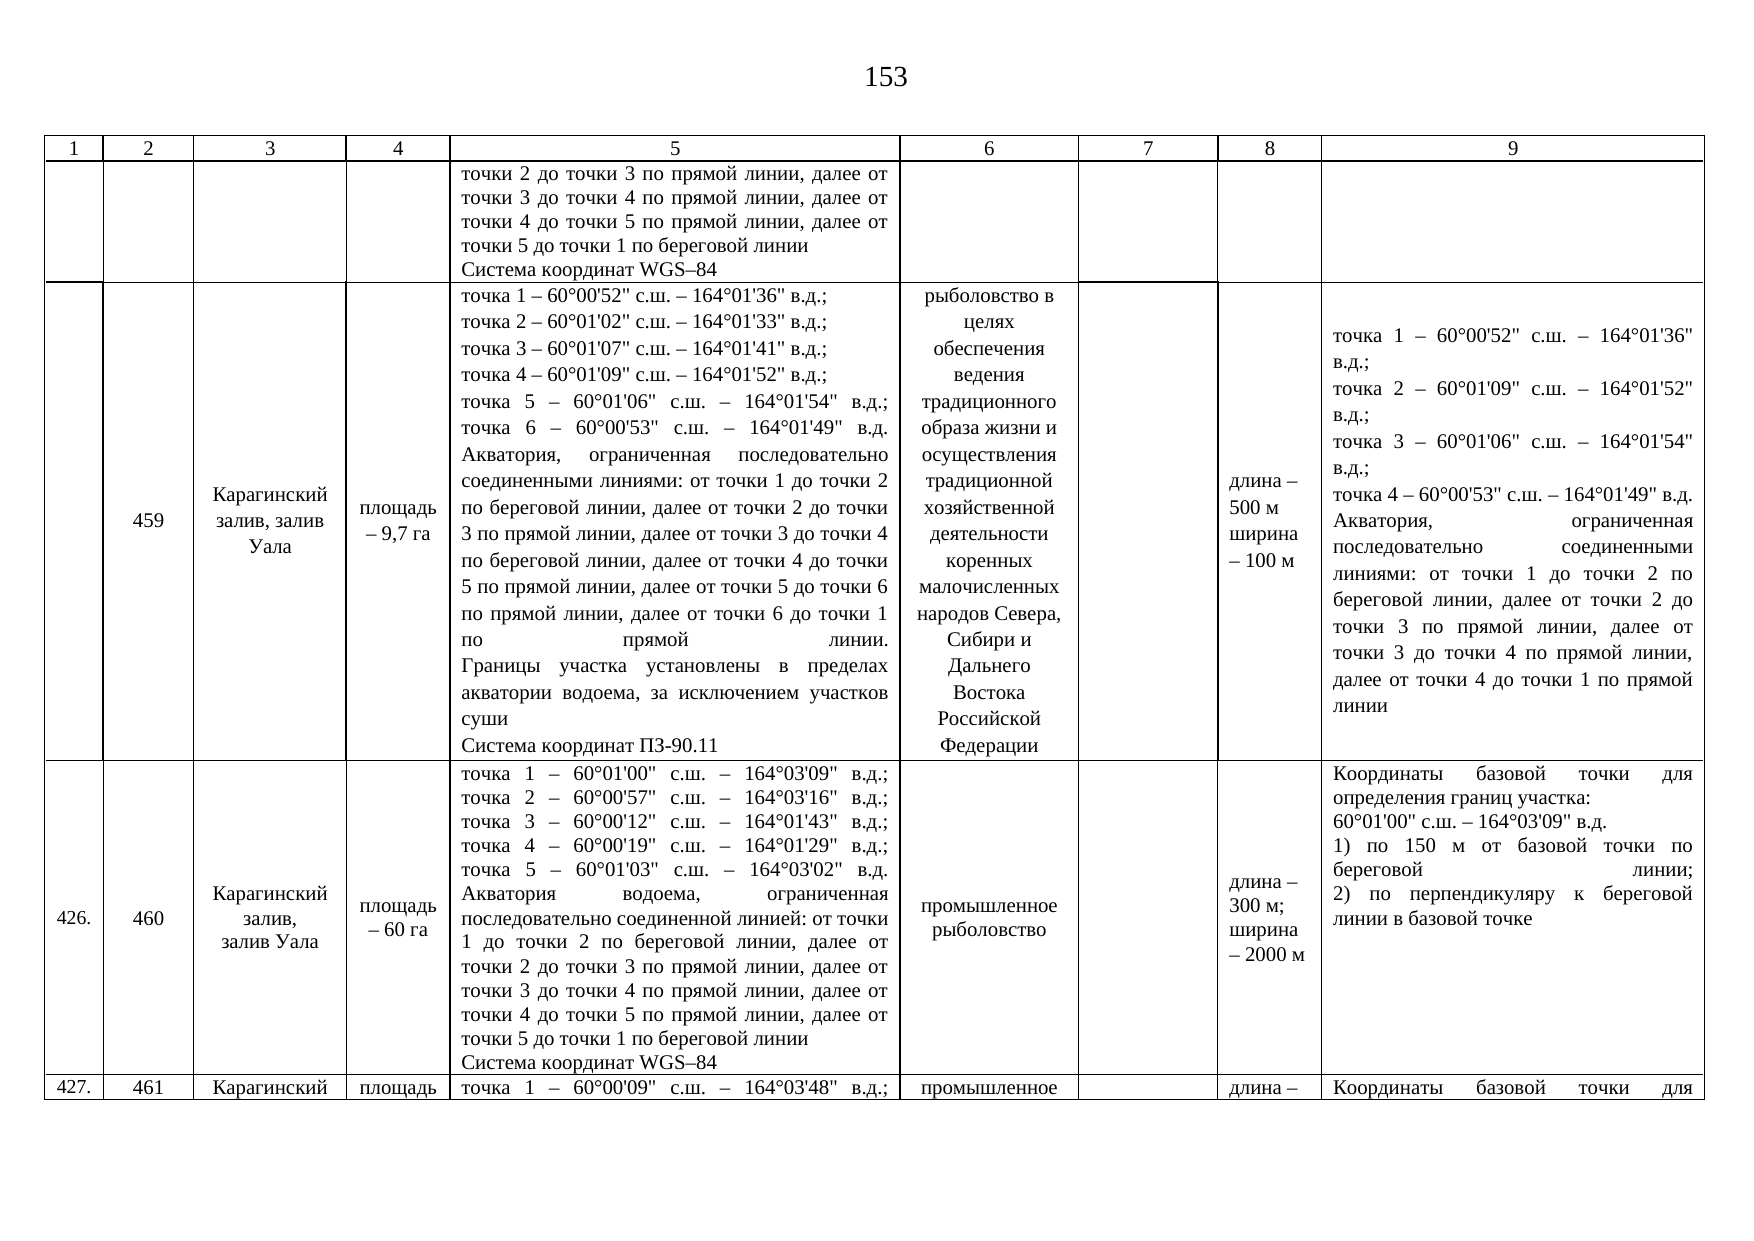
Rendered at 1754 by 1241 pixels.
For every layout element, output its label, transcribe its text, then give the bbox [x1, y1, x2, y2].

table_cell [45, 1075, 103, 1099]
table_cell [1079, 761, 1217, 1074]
table_header 9 [1322, 136, 1704, 160]
table_header 1 [45, 136, 102, 160]
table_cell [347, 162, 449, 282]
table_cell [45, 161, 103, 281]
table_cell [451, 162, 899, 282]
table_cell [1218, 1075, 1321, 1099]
table_header 5 [451, 136, 899, 160]
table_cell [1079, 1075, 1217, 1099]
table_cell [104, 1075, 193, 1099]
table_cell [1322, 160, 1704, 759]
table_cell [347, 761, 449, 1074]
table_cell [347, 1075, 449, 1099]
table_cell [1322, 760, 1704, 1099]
table_header 4 [347, 136, 449, 160]
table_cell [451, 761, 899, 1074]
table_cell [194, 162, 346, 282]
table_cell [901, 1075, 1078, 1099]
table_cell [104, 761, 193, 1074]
table_header 8 [1219, 136, 1321, 160]
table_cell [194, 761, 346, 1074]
table_header 7 [1079, 136, 1217, 160]
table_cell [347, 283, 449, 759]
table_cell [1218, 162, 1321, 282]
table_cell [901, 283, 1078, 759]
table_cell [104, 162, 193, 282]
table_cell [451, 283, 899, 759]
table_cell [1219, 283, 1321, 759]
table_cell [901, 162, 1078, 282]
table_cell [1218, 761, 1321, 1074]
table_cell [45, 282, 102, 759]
table_header 3 [194, 136, 345, 160]
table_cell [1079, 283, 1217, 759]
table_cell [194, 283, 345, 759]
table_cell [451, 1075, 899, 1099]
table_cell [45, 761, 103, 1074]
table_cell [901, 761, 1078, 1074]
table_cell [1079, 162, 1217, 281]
table_header 2 [104, 136, 193, 160]
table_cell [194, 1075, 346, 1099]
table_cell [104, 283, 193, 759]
table_header 6 [901, 136, 1078, 160]
